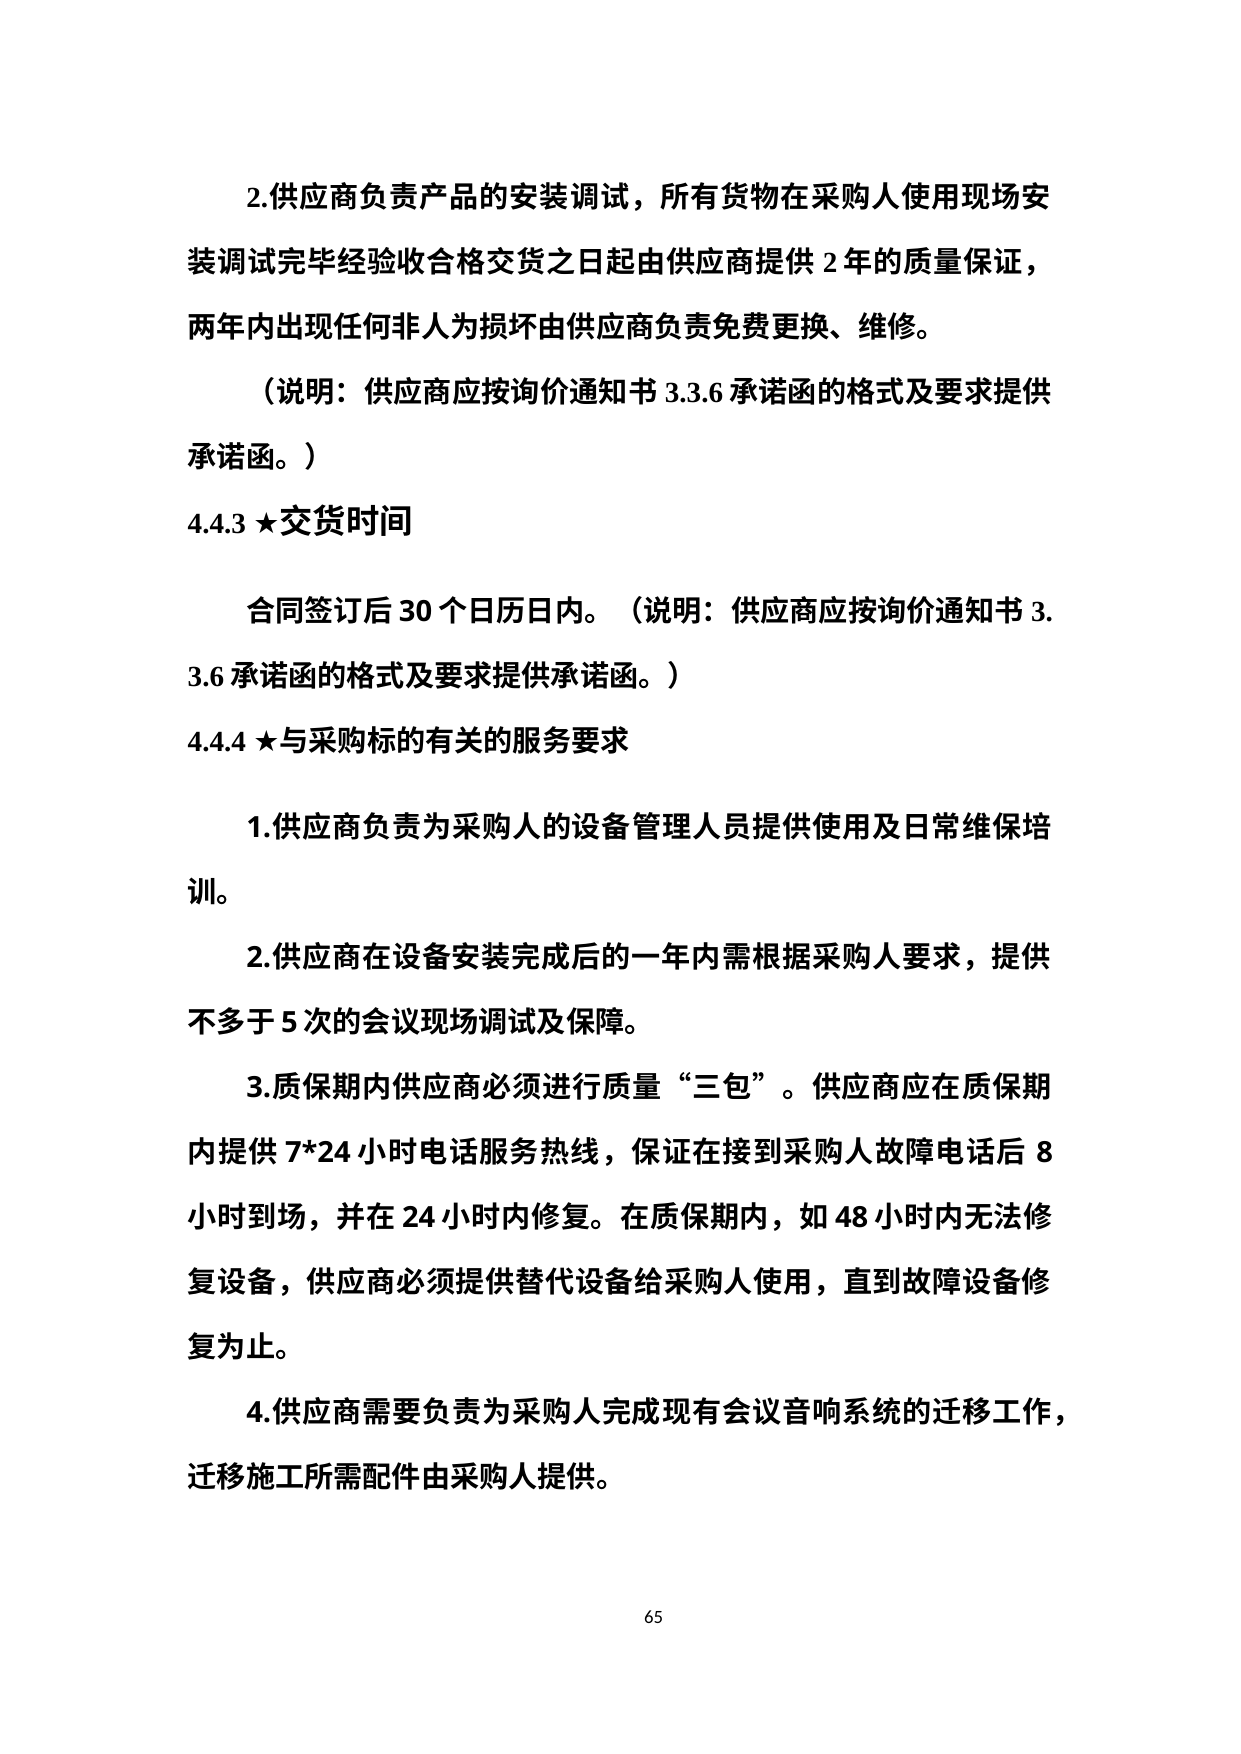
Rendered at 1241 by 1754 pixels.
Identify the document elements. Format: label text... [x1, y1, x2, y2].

text 3.质保期内供应商必须进行质量“三包”。供应商应在质保期内提供7*24小时电话服务热线，保证在接到采购人故障电话后 8 小时到场，并在24小时内修复。在质保期内，如48小时内无法修复设备，供应商必须提供替代设备给采购人使用，直到故障设备修复为止。 [187, 1052, 1053, 1377]
subtitle ★与采购标的有关的服务要求 [158, 706, 1053, 771]
text 合同签订后30个日历日内。（说明：供应商应按询价通知书3.3.6承诺函的格式及要求提供承诺函。） [187, 576, 1053, 706]
text （说明：供应商应按询价通知书3.3.6承诺函的格式及要求提供承诺函。） [187, 357, 1053, 487]
text 4.供应商需要负责为采购人完成现有会议音响系统的迁移工作，迁移施工所需配件由采购人提供。 [187, 1377, 1053, 1507]
text 1.供应商负责为采购人的设备管理人员提供使用及日常维保培训。 [187, 792, 1053, 922]
text 2.供应商在设备安装完成后的一年内需根据采购人要求，提供不多于5次的会议现场调试及保障。 [187, 922, 1053, 1052]
text 2.供应商负责产品的安装调试，所有货物在采购人使用现场安装调试完毕经验收合格交货之日起由供应商提供2年的质量保证，两年内出现任何非人为损坏由供应商负责免费更换、维修。 [187, 162, 1053, 357]
subtitle ★交货时间 [187, 487, 1053, 552]
